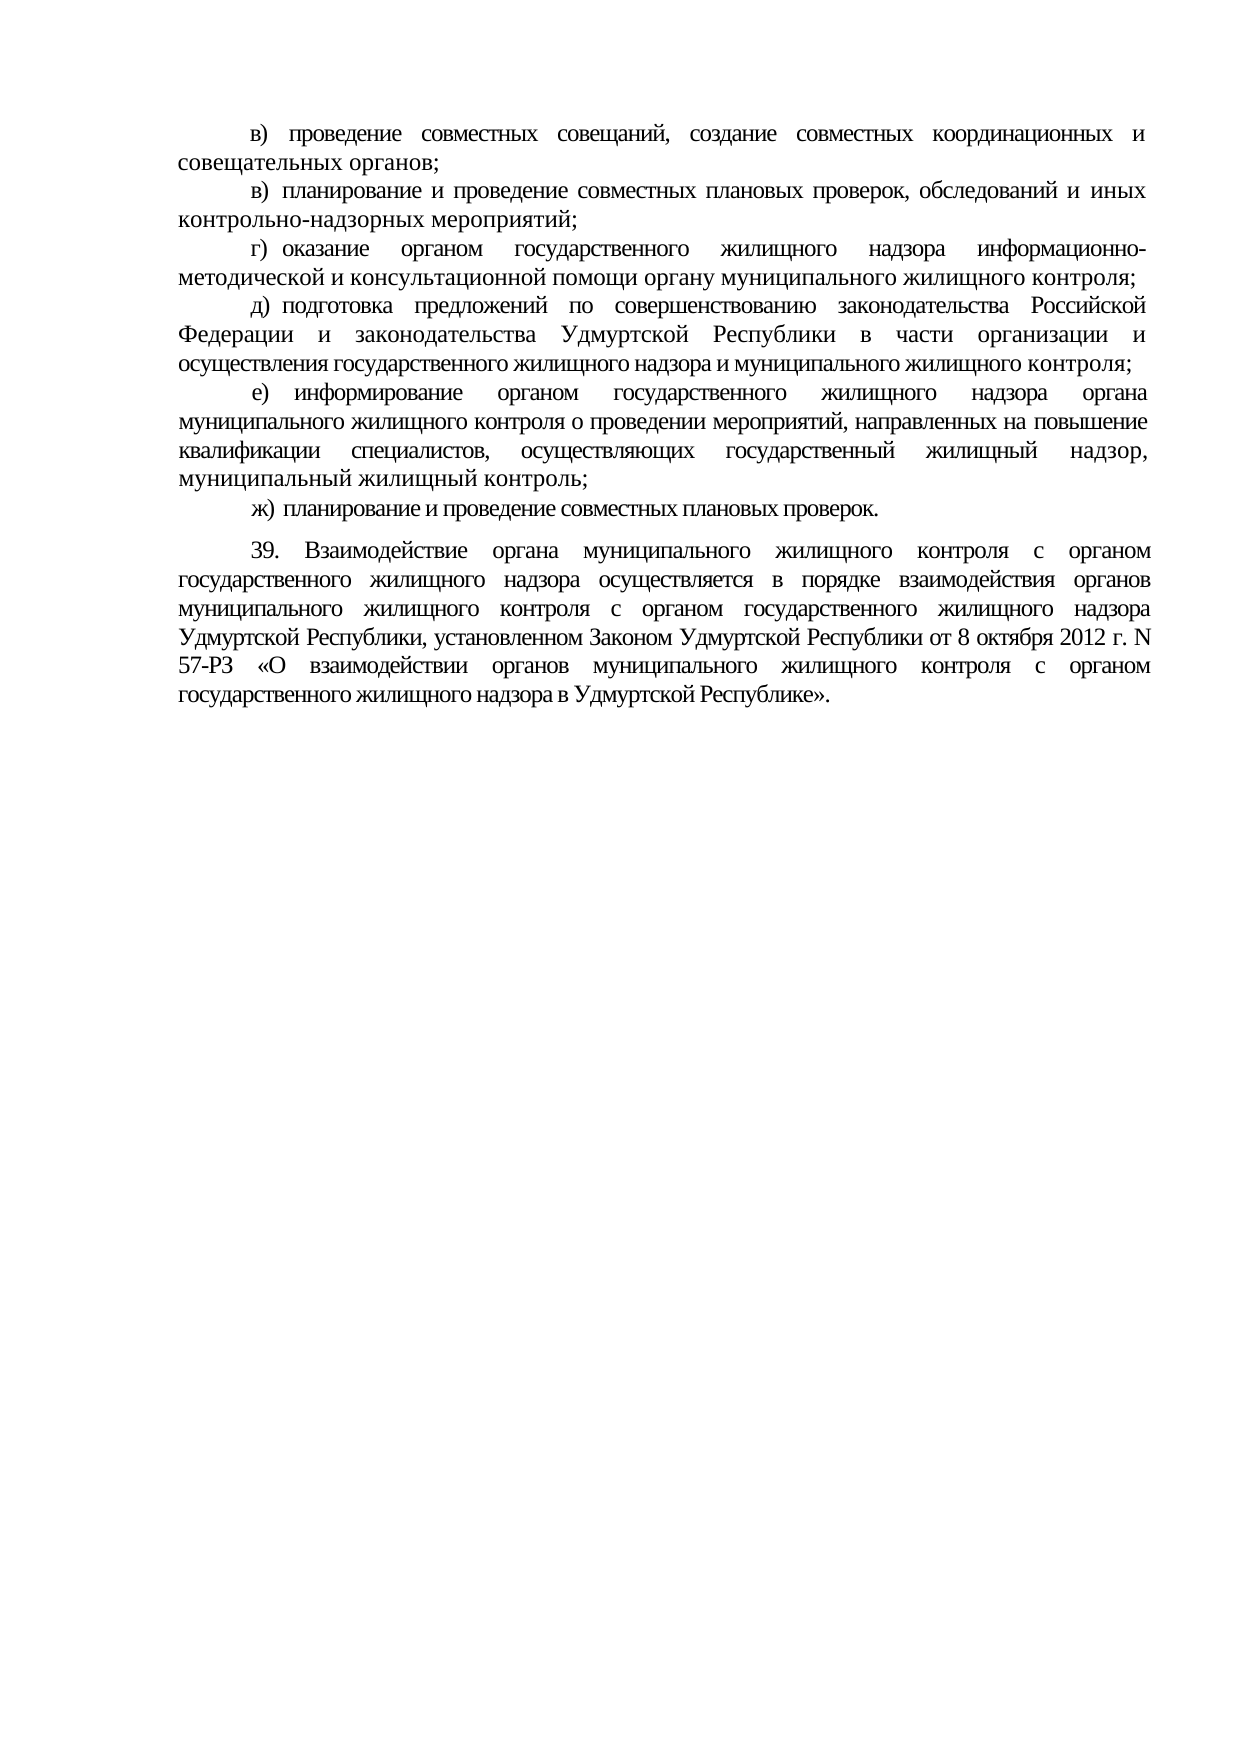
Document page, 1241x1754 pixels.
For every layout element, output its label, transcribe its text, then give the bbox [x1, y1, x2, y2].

text е) информирование органом государственного жилищного надзора органа муниципального жилищного контроля о проведении мероприятий, направленных на повышение квалификации специалистов, осуществляющих государственный жилищный надзор, муниципальный жилищный контроль; [178, 377, 1148, 492]
text в) планирование и проведение совместных плановых проверок, обследований и иных контрольно-надзорных мероприятий; [178, 176, 1146, 233]
text г) оказание органом государственного жилищного надзора информационно- методической и консультационной помощи органу муниципального жилищного контроля; [178, 233, 1147, 291]
text в) проведение совместных совещаний, создание совместных координационных и совещательных органов; [177, 118, 1145, 176]
text ж) планирование и проведение совместных плановых проверок. [251, 493, 1152, 522]
text д) подготовка предложений по совершенствованию законодательства Российской Федерации и законодательства Удмуртской Республики в части организации и осуществления государственного жилищного надзора и муниципального жилищного контроля; [178, 291, 1147, 377]
text 39. Взаимодействие органа муниципального жилищного контроля с органом государственного жилищного надзора осуществляется в порядке взаимодействия органов муниципального жилищного контроля с органом государственного жилищного надзора Удмуртской Республики, установленном Законом Удмуртской Республики от 8 октября 2012 г. N 57-РЗ «О взаимодействии органов муниципального жилищного контроля с органом государственного жилищного надзора в Удмуртской Республике». [178, 535, 1152, 708]
